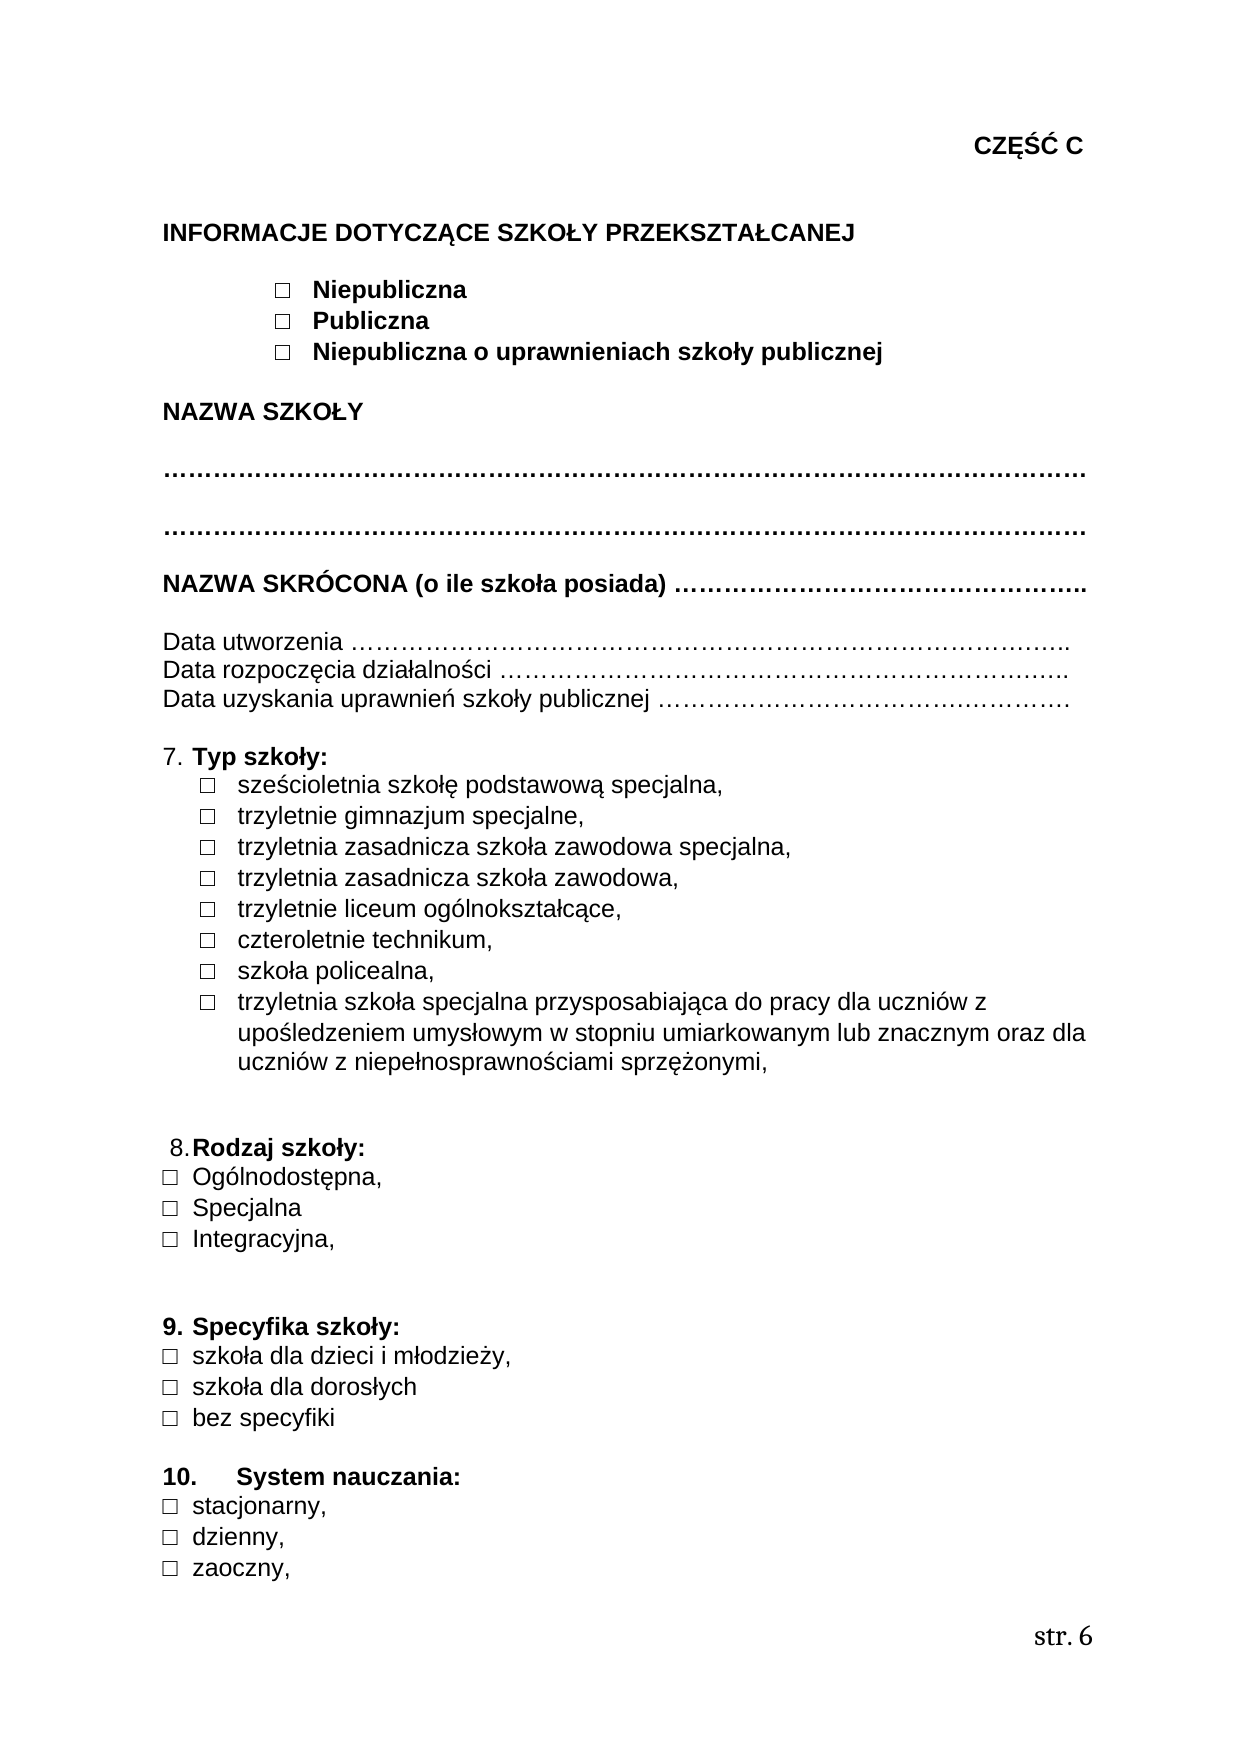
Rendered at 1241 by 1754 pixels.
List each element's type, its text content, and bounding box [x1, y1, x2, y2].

text Data uzyskania uprawnień szkoły publicznej ……………………………….…………. [162, 684, 1093, 713]
list szkoła policealna, [200, 956, 1093, 987]
list trzyletnie liceum ogólnokształcące, [200, 894, 1093, 925]
text ………………………………………………………………………………………………… [162, 512, 1093, 540]
list trzyletnia zasadnicza szkoła zawodowa, [200, 863, 1093, 894]
list trzyletnie gimnazjum specjalne, [200, 801, 1093, 832]
list Rodzaj szkoły: [169, 1133, 1093, 1162]
list zaoczny, [162, 1553, 1093, 1584]
list System nauczania: [162, 1462, 1093, 1491]
list bez specyfiki [162, 1403, 1093, 1433]
list dzienny, [162, 1522, 1093, 1553]
list Publiczna [275, 306, 1093, 337]
list stacjonarny, [162, 1491, 1093, 1522]
list Integracyjna, [162, 1223, 1093, 1254]
text CZĘŚĆ C [753, 131, 1093, 160]
list trzyletnia szkoła specjalna przysposabiająca do pracy dla uczniów z upośledzeniem umysłowym w stopniu umiarkowanym lub znacznym oraz dla uczniów z niepełnosprawnościami sprzężonymi, [200, 987, 1093, 1075]
list Niepubliczna [275, 275, 1093, 306]
list Ogólnodostępna, [162, 1162, 1093, 1193]
list czteroletnie technikum, [200, 925, 1093, 956]
text NAZWA SZKOŁY [162, 397, 1093, 425]
text NAZWA SKRÓCONA (o ile szkoła posiada) ………………………………………….. [162, 569, 1093, 598]
list sześcioletnia szkołę podstawową specjalna, [200, 770, 1093, 801]
text Data utworzenia ……………………………………………………………………….….. [162, 627, 1093, 655]
list Typ szkoły: [162, 742, 1093, 770]
list Specyfika szkoły: [162, 1312, 1093, 1341]
list Specjalna [162, 1193, 1093, 1223]
text ………………………………………………………………………………………………… [162, 454, 1093, 483]
list Niepubliczna o uprawnieniach szkoły publicznej [275, 337, 1093, 368]
list trzyletnia zasadnicza szkoła zawodowa specjalna, [200, 832, 1093, 863]
list szkoła dla dzieci i młodzieży, [162, 1341, 1093, 1372]
text INFORMACJE DOTYCZĄCE SZKOŁY PRZEKSZTAŁCANEJ [162, 218, 1093, 246]
list szkoła dla dorosłych [162, 1372, 1093, 1403]
text Data rozpoczęcia działalności ……………………………………………………….….. [162, 655, 1093, 684]
